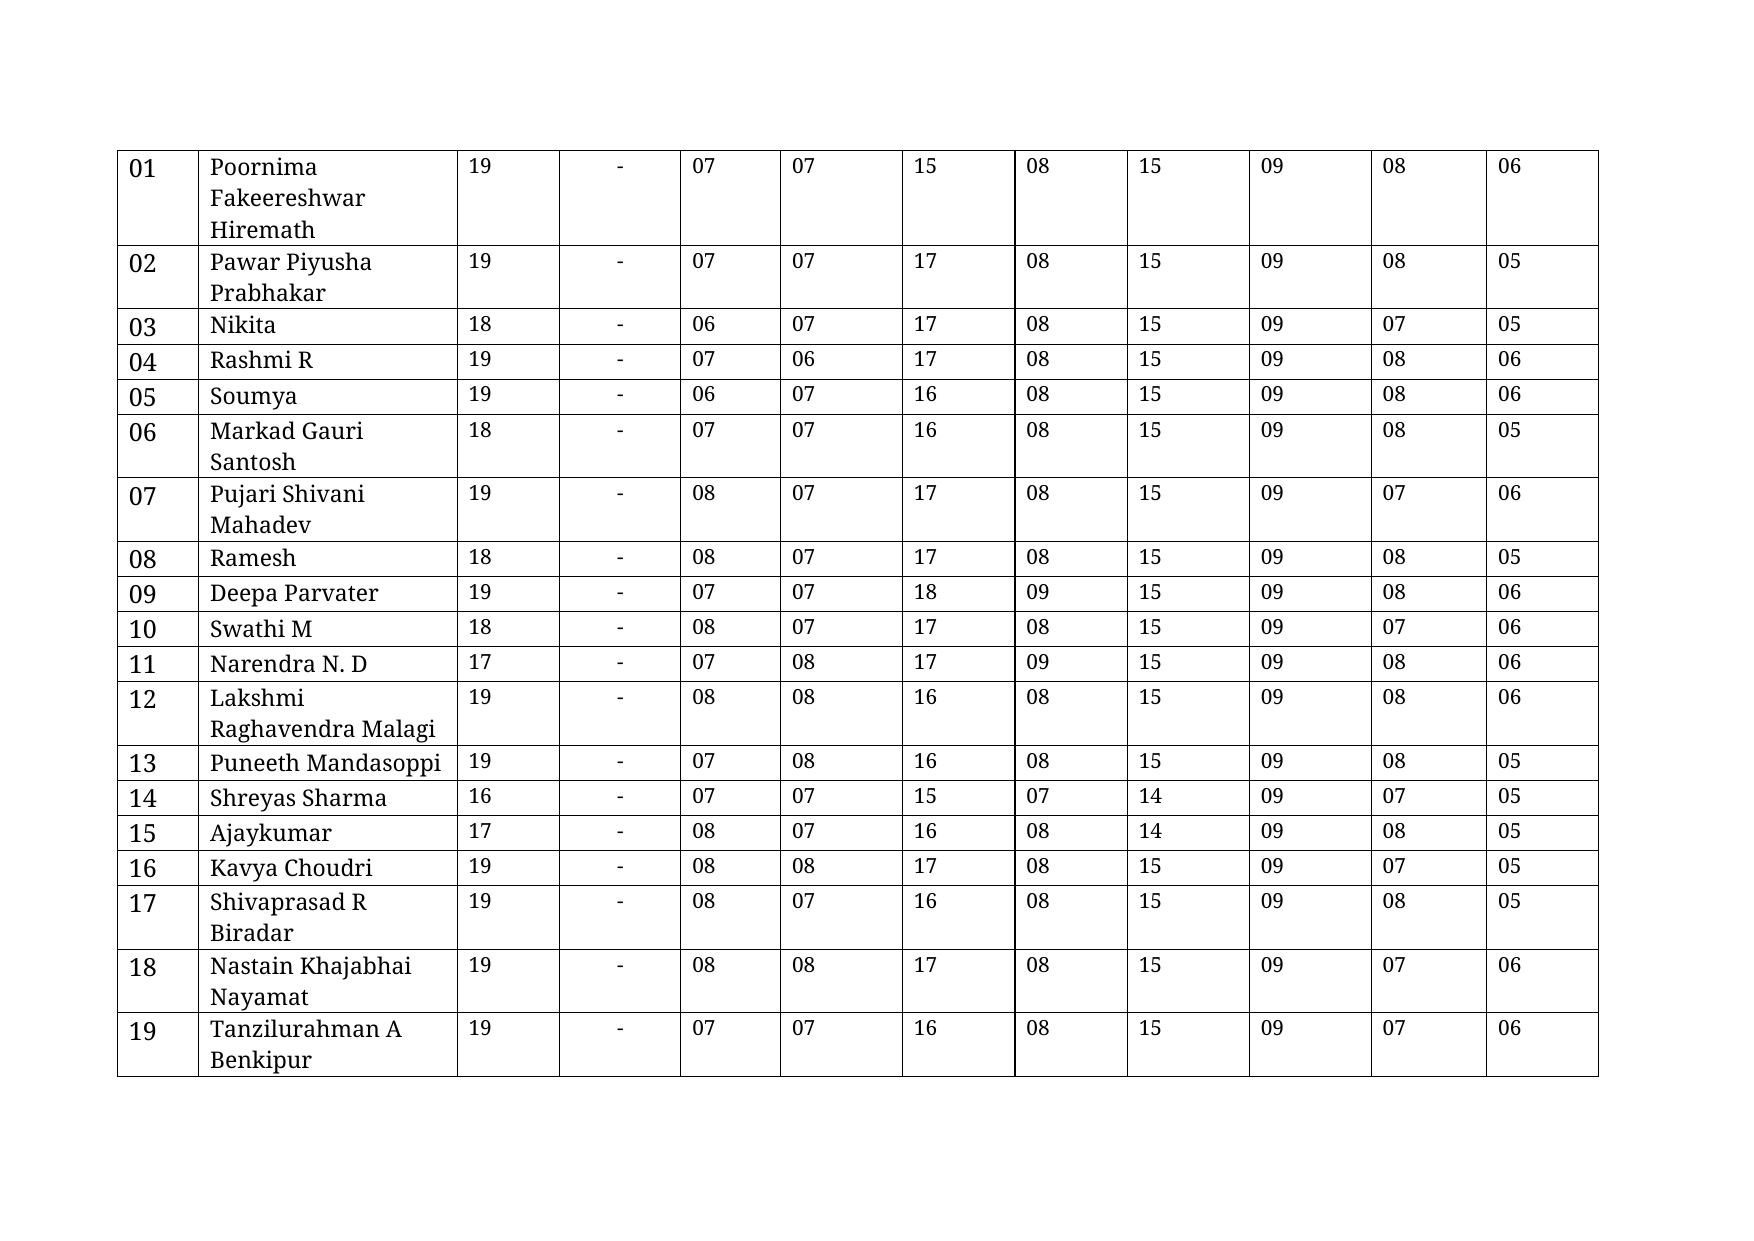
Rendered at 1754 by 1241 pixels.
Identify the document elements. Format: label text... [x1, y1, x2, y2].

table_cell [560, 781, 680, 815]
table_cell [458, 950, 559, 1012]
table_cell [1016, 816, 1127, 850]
table_cell - [560, 415, 680, 477]
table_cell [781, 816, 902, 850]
table_cell - [560, 309, 680, 343]
table_cell - [560, 612, 680, 646]
table_cell 15 [1128, 682, 1249, 745]
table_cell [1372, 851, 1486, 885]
table_cell 02 [118, 246, 198, 308]
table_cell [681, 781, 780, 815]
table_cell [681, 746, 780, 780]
table_cell 15 [1128, 380, 1249, 414]
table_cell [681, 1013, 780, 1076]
table_cell 09 [1250, 647, 1371, 681]
table_cell 06 [1487, 151, 1598, 245]
table_cell 07 [781, 309, 902, 343]
table_cell 06 [1487, 478, 1598, 541]
table_cell 15 [1128, 542, 1249, 576]
table_cell 05 [118, 380, 198, 414]
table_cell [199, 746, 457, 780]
table_cell 07 [781, 415, 902, 477]
table_cell Deepa Parvater [199, 577, 457, 611]
table_cell - [560, 478, 680, 541]
table_cell - [560, 380, 680, 414]
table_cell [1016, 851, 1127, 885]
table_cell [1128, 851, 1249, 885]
table_cell 12 [118, 682, 198, 745]
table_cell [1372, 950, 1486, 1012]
table_cell 11 [118, 647, 198, 681]
table_cell 06 [1487, 682, 1598, 745]
table_cell 08 [1016, 380, 1127, 414]
table_cell 08 [681, 542, 780, 576]
table_cell 18 [458, 542, 559, 576]
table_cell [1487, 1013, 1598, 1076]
table_cell 19 [458, 345, 559, 378]
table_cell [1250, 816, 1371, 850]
table_cell 15 [1128, 151, 1249, 245]
table_cell 19 [458, 246, 559, 308]
table_cell Soumya [199, 380, 457, 414]
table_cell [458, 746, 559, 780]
table_cell Nikita [199, 309, 457, 343]
table_cell 01 [118, 151, 198, 245]
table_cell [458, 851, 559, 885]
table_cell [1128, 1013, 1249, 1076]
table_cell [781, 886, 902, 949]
table_cell 08 [1372, 647, 1486, 681]
table_cell 08 [1372, 542, 1486, 576]
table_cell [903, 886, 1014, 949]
table_cell 08 [781, 647, 902, 681]
table_cell 09 [1016, 647, 1127, 681]
table_cell 09 [1250, 151, 1371, 245]
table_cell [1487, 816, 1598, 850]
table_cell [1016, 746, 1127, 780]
table_cell 16 [903, 415, 1014, 477]
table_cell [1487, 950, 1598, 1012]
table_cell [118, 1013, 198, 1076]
table_cell - [560, 542, 680, 576]
table_cell 09 [1250, 542, 1371, 576]
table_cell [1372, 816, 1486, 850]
table_cell 18 [903, 577, 1014, 611]
table_cell 17 [903, 612, 1014, 646]
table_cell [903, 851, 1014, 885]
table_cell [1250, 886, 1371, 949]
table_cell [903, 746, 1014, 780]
table_cell 10 [118, 612, 198, 646]
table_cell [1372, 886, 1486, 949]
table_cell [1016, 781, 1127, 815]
table_cell 17 [903, 309, 1014, 343]
table_cell 15 [903, 151, 1014, 245]
table_cell - [560, 151, 680, 245]
table_cell 06 [681, 309, 780, 343]
table_cell 05 [1487, 542, 1598, 576]
table_cell 08 [1016, 151, 1127, 245]
table_cell 06 [1487, 577, 1598, 611]
table_cell 07 [118, 478, 198, 541]
table_cell 19 [458, 682, 559, 745]
table_cell 07 [781, 246, 902, 308]
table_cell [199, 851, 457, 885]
table_cell 15 [1128, 309, 1249, 343]
table_cell 07 [1372, 612, 1486, 646]
table_cell 09 [1250, 682, 1371, 745]
table_cell 15 [1128, 612, 1249, 646]
table_cell 07 [1372, 309, 1486, 343]
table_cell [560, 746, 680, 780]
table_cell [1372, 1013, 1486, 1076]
table_cell Lakshmi Raghavendra Malagi [199, 682, 457, 745]
table_cell 08 [1016, 415, 1127, 477]
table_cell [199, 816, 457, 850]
table_cell 09 [1250, 380, 1371, 414]
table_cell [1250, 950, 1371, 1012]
table_cell 18 [458, 415, 559, 477]
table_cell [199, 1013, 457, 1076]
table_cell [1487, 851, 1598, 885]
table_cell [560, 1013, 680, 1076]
table_cell 07 [1372, 478, 1486, 541]
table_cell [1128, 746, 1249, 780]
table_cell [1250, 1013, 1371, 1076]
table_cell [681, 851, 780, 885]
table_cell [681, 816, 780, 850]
table_cell 08 [1372, 682, 1486, 745]
table_cell 08 [1372, 577, 1486, 611]
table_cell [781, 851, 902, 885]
table_cell 08 [1016, 612, 1127, 646]
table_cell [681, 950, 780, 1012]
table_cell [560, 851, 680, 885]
table_cell 18 [458, 309, 559, 343]
table_cell 07 [681, 577, 780, 611]
table_cell 09 [1250, 612, 1371, 646]
table_cell 17 [903, 542, 1014, 576]
table_cell Ramesh [199, 542, 457, 576]
table_cell 19 [458, 478, 559, 541]
table_cell 15 [1128, 647, 1249, 681]
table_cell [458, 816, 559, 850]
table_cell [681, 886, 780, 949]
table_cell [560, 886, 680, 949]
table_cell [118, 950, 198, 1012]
table_cell - [560, 647, 680, 681]
table_cell Poornima Fakeereshwar Hiremath [199, 151, 457, 245]
table_cell 09 [1250, 246, 1371, 308]
table_cell 07 [781, 577, 902, 611]
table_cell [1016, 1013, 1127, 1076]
table_cell 08 [1016, 542, 1127, 576]
table_cell 19 [458, 380, 559, 414]
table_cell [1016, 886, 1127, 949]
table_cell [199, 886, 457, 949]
table_cell 09 [1250, 415, 1371, 477]
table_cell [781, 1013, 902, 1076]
table_cell 16 [903, 380, 1014, 414]
table_cell 17 [903, 345, 1014, 378]
table_cell Narendra N. D [199, 647, 457, 681]
table_cell 08 [681, 612, 780, 646]
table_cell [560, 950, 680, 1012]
table_cell 03 [118, 309, 198, 343]
table_cell 15 [1128, 577, 1249, 611]
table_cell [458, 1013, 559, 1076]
table_cell 07 [781, 478, 902, 541]
table_cell 15 [1128, 246, 1249, 308]
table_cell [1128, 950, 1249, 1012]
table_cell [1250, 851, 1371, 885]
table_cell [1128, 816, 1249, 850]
table_cell 07 [681, 246, 780, 308]
table_cell 09 [1016, 577, 1127, 611]
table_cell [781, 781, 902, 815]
table_cell 19 [458, 151, 559, 245]
table_cell 06 [1487, 380, 1598, 414]
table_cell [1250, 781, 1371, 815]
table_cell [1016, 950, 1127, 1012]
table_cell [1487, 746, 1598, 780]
table_cell 04 [118, 345, 198, 378]
table_cell 08 [1016, 682, 1127, 745]
table_cell 09 [1250, 345, 1371, 378]
table_cell Swathi M [199, 612, 457, 646]
table_cell 05 [1487, 415, 1598, 477]
table_cell 08 [1016, 478, 1127, 541]
table_cell 07 [681, 415, 780, 477]
table_cell - [560, 577, 680, 611]
table_cell Pawar Piyusha Prabhakar [199, 246, 457, 308]
table_cell 06 [118, 415, 198, 477]
table_cell 08 [1372, 151, 1486, 245]
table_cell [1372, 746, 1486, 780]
table_cell 06 [1487, 612, 1598, 646]
table_cell 19 [458, 577, 559, 611]
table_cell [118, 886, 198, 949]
table_cell 09 [1250, 478, 1371, 541]
table_cell 07 [781, 151, 902, 245]
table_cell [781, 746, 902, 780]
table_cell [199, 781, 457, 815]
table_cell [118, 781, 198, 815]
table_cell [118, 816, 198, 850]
table_cell 08 [1016, 246, 1127, 308]
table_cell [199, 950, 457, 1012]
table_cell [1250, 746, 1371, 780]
table_cell 16 [903, 682, 1014, 745]
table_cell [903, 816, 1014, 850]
table_cell - [560, 682, 680, 745]
table_cell 08 [781, 682, 902, 745]
table_cell 06 [681, 380, 780, 414]
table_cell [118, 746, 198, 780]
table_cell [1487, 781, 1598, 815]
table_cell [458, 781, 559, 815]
table_cell 17 [903, 478, 1014, 541]
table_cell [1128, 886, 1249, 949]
table_cell 07 [681, 151, 780, 245]
table_cell Markad Gauri Santosh [199, 415, 457, 477]
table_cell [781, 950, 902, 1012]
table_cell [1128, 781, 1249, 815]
table_cell 06 [781, 345, 902, 378]
table_cell 09 [1250, 577, 1371, 611]
table_cell 07 [781, 542, 902, 576]
table_cell 17 [903, 246, 1014, 308]
table_cell 08 [1372, 345, 1486, 378]
table_cell 06 [1487, 345, 1598, 378]
table_cell 08 [1016, 309, 1127, 343]
table_cell 08 [118, 542, 198, 576]
table_cell - [560, 246, 680, 308]
table_cell 08 [1372, 246, 1486, 308]
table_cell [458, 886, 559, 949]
table_cell 06 [1487, 647, 1598, 681]
table_cell 17 [458, 647, 559, 681]
table_cell 08 [1372, 380, 1486, 414]
table_cell 08 [681, 478, 780, 541]
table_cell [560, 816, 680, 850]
table_cell 07 [681, 345, 780, 378]
table_cell 07 [781, 380, 902, 414]
table_cell 08 [1372, 415, 1486, 477]
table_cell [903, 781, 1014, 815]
table_cell 05 [1487, 309, 1598, 343]
table_cell 09 [118, 577, 198, 611]
table_cell 15 [1128, 345, 1249, 378]
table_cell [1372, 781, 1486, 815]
table_cell Pujari Shivani Mahadev [199, 478, 457, 541]
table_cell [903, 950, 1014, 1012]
table_cell 18 [458, 612, 559, 646]
table_cell 15 [1128, 415, 1249, 477]
table_cell 07 [781, 612, 902, 646]
table_cell 08 [1016, 345, 1127, 378]
table_cell 05 [1487, 246, 1598, 308]
table_cell 07 [681, 647, 780, 681]
table_cell 17 [903, 647, 1014, 681]
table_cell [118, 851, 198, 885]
table_cell - [560, 345, 680, 378]
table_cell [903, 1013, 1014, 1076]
table_cell Rashmi R [199, 345, 457, 378]
table_cell 15 [1128, 478, 1249, 541]
table_cell 08 [681, 682, 780, 745]
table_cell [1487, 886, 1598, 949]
table_cell 09 [1250, 309, 1371, 343]
